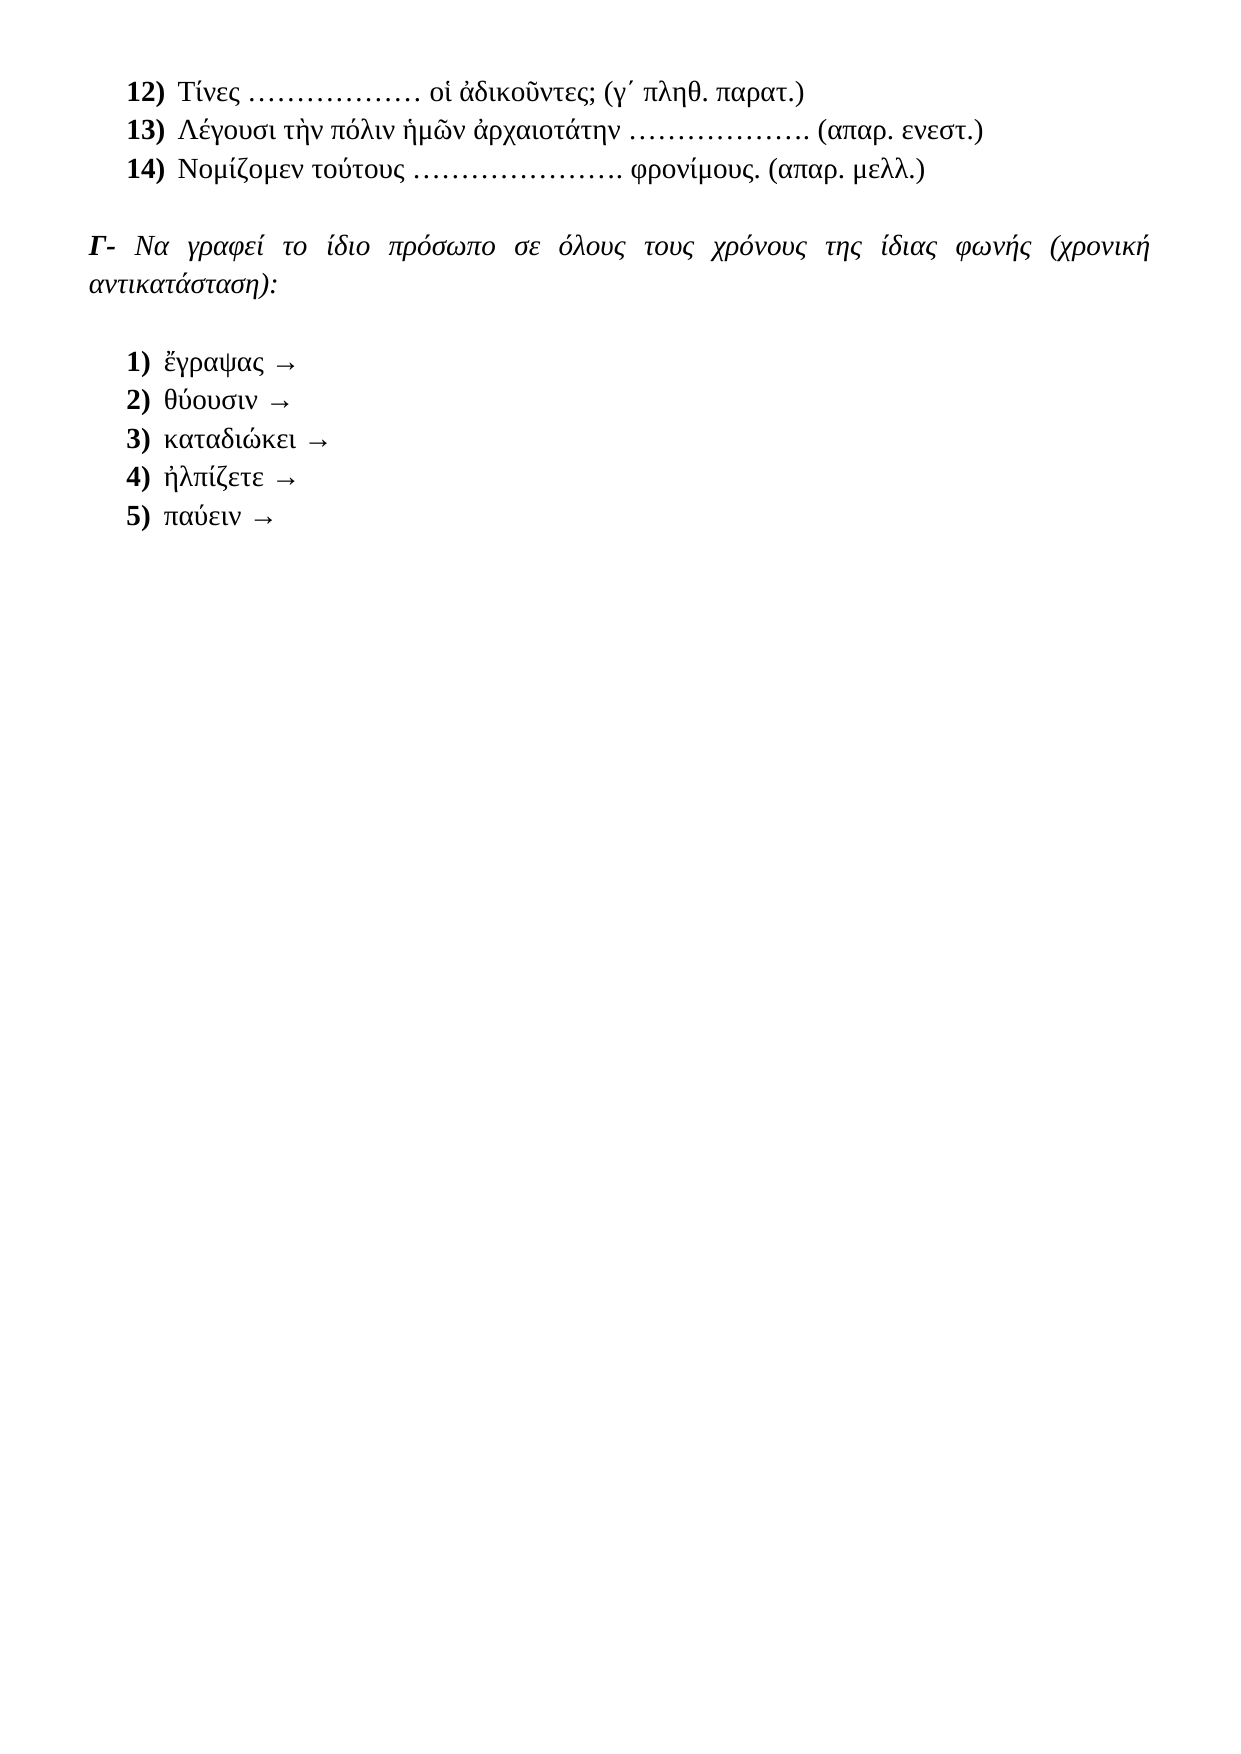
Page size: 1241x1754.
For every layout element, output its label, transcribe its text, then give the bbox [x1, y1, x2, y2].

list καταδιώκει → [126, 421, 1152, 454]
list ἠλπίζετε → [126, 459, 1152, 493]
list παύειν → [126, 498, 1152, 531]
list Λέγουσι τὴν πόλιν ἡμῶν ἀρχαιοτάτην ………………. (απαρ. ενεστ.) [126, 112, 1152, 146]
list Τίνες ……………… οἱ ἀδικοῦντες; (γ΄ πληθ. παρατ.) [126, 74, 1152, 107]
list Γ- Να γραφεί το ίδιο πρόσωπο σε όλους τους χρόνους της ίδιας φωνής (χρονική αντικατάσταση): [89, 228, 1152, 300]
list θύουσιν → [126, 382, 1152, 416]
list Νομίζομεν τούτους …………………. φρονίμους. (απαρ. μελλ.) [126, 151, 1152, 184]
list ἔγραψας → [126, 344, 1152, 377]
